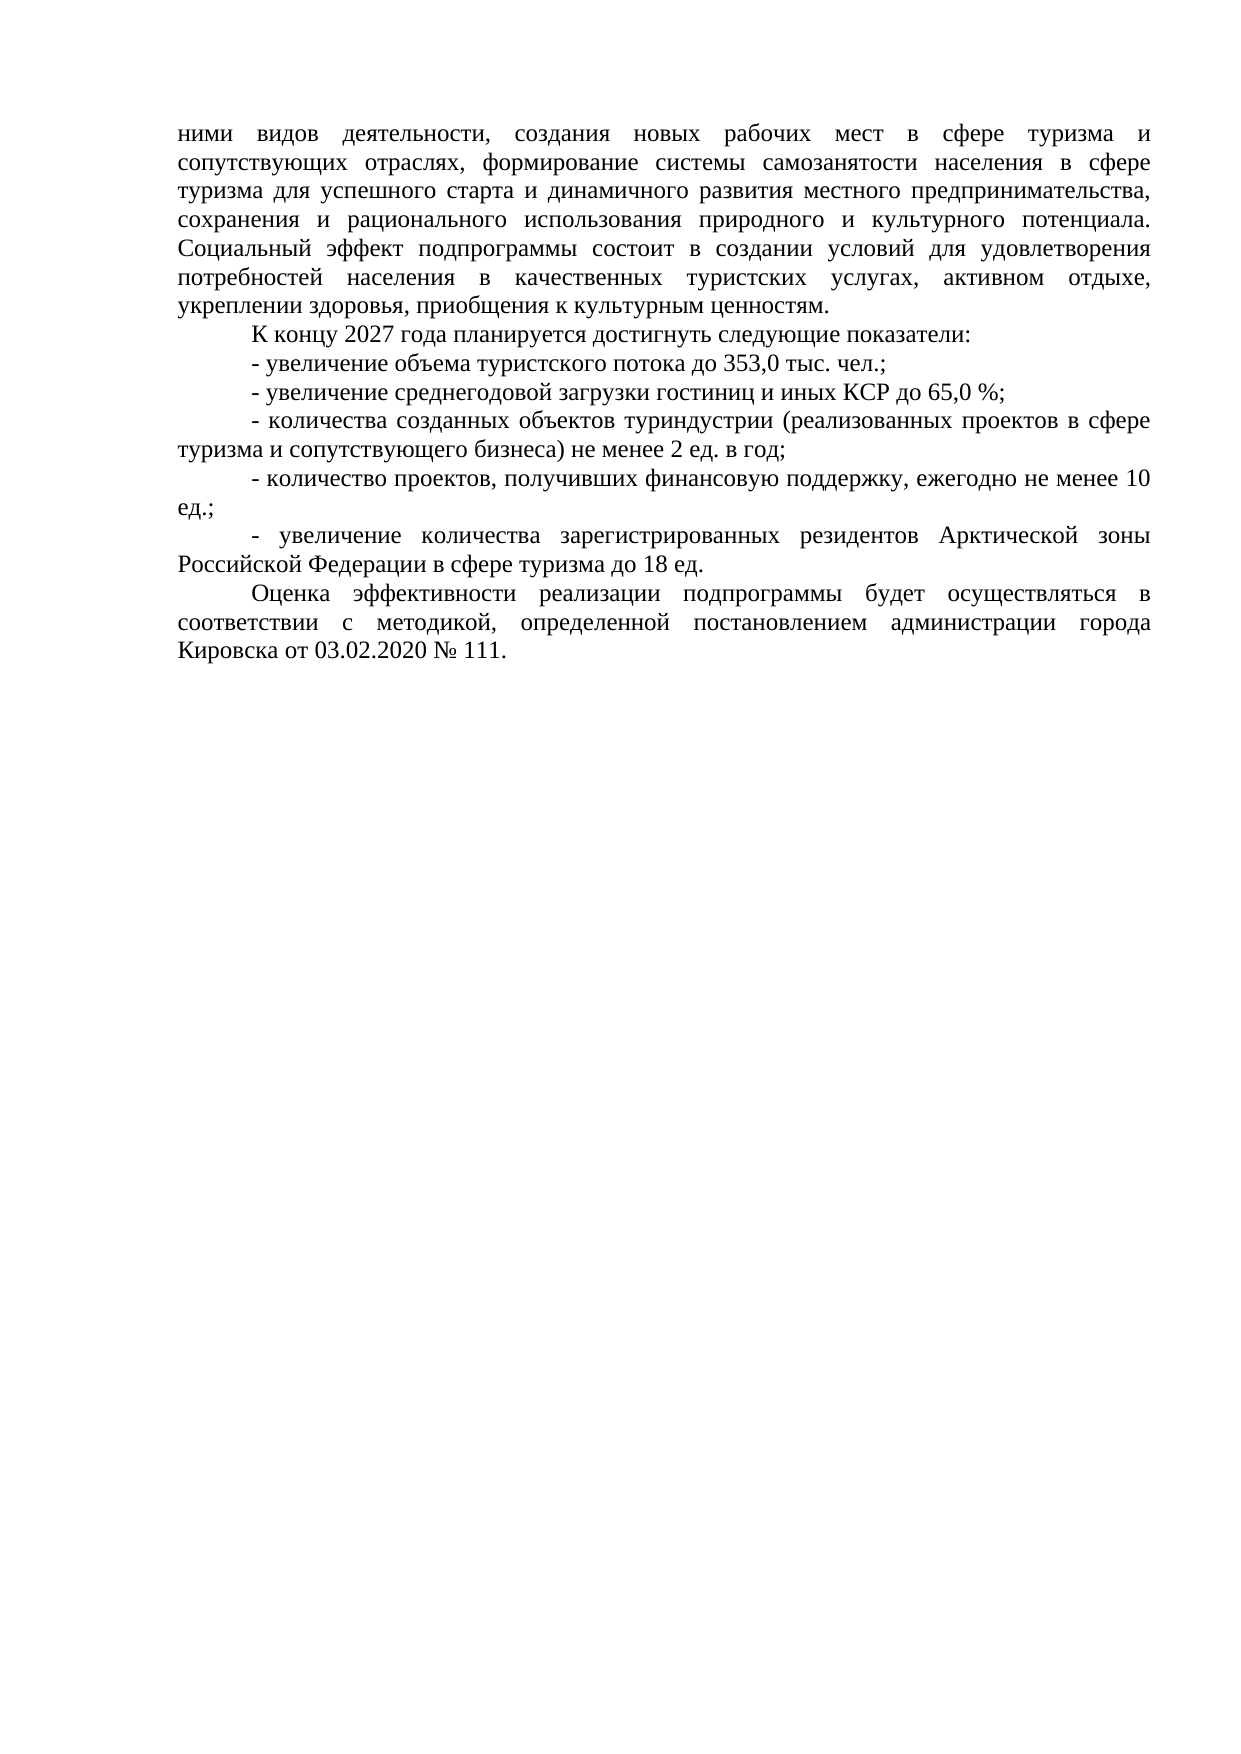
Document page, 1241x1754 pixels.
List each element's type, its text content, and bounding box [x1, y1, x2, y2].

text - увеличение объема туристского потока до 353,0 тыс. чел.; [177, 348, 1152, 377]
text К концу 2027 года планируется достигнуть следующие показатели: [177, 319, 1152, 348]
text Оценка эффективности реализации подпрограммы будет осуществляться в соответствии с методикой, определенной постановлением администрации города Кировска от 03.02.2020 № 111. [177, 578, 1152, 664]
text - увеличение среднегодовой загрузки гостиниц и иных КСР до 65,0 %; [177, 377, 1152, 406]
text - количество проектов, получивших финансовую поддержку, ежегодно не менее 10 ед.; [177, 463, 1152, 521]
text - количества созданных объектов туриндустрии (реализованных проектов в сфере туризма и сопутствующего бизнеса) не менее 2 ед. в год; [177, 406, 1152, 463]
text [177, 118, 1152, 319]
text - увеличение количества зарегистрированных резидентов Арктической зоны Российской Федерации в сфере туризма до 18 ед. [177, 521, 1152, 578]
